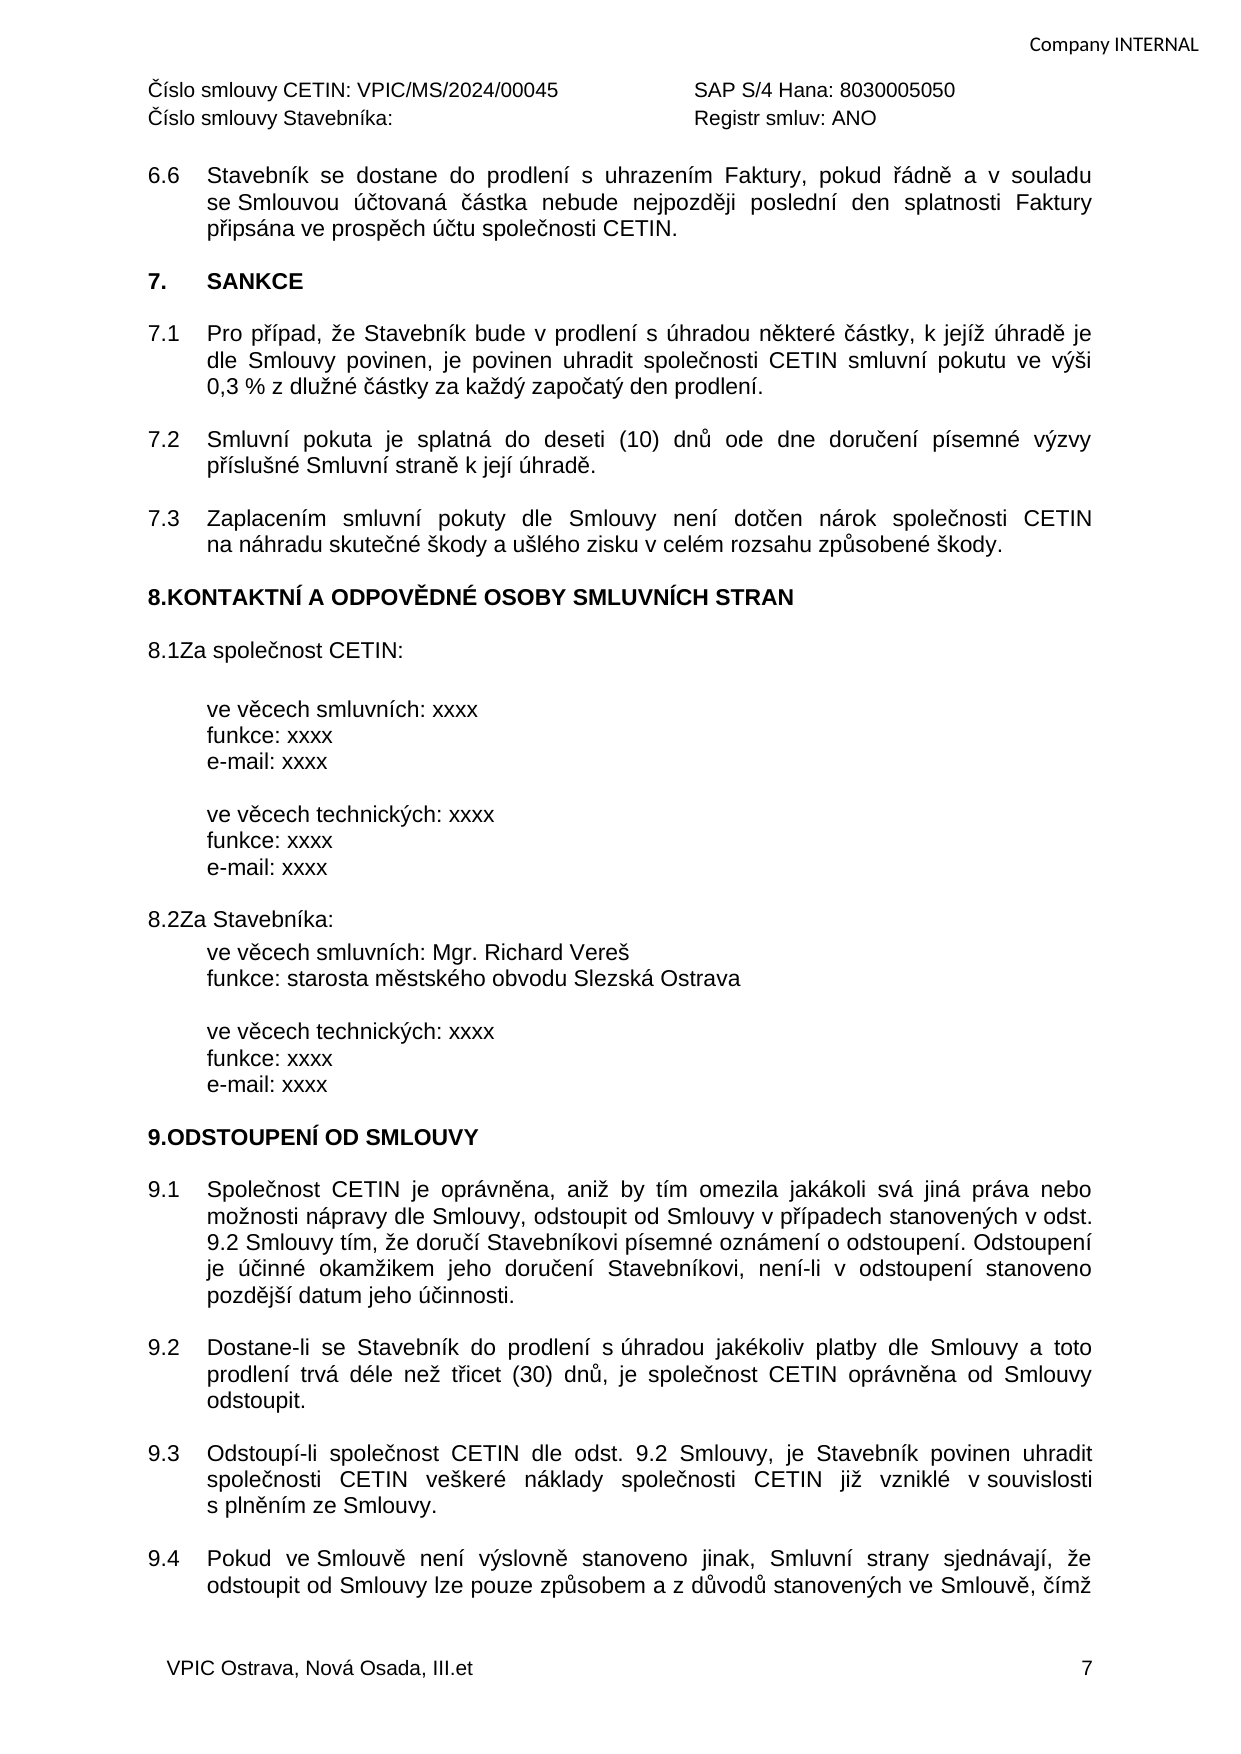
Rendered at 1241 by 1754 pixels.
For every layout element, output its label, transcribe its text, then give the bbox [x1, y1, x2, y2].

list Odstoupí-li společnost CETIN dle odst. 9.2 Smlouvy, je Stavebník povinen uhradit společnosti CETIN veškeré náklady společnosti CETIN již vzniklé v souvislosti s plněním ze Smlouvy. [148, 1440, 1093, 1519]
text ve věcech smluvních: xxxx [148, 696, 1093, 722]
text funkce: starosta městského obvodu Slezská Ostrava [148, 965, 1093, 992]
text ve věcech technických: xxxx [148, 1018, 1093, 1044]
text e-mail: xxxx [148, 854, 1093, 880]
list KONTAKTNÍ A ODPOVĚDNÉ OSOBY SMLUVNÍCH STRAN [148, 584, 1093, 610]
list SANKCE [148, 268, 1093, 294]
text funkce: xxxx [148, 827, 1093, 854]
list Společnost CETIN je oprávněna, aniž by tím omezila jakákoli svá jiná práva nebo možnosti nápravy dle Smlouvy, odstoupit od Smlouvy v případech stanovených v odst. 9.2 Smlouvy tím, že doručí Stavebníkovi písemné oznámení o odstoupení. Odstoupení je účinné okamžikem jeho doručení Stavebníkovi, není-li v odstoupení stanoveno pozdější datum jeho účinnosti. [148, 1176, 1093, 1308]
list Smluvní pokuta je splatná do deseti (10) dnů ode dne doručení písemné výzvy příslušné Smluvní straně k její úhradě. [148, 426, 1093, 478]
list Dostane-li se Stavebník do prodlení s úhradou jakékoliv platby dle Smlouvy a toto prodlení trvá déle než třicet (30) dnů, je společnost CETIN oprávněna od Smlouvy odstoupit. [148, 1334, 1093, 1413]
list Stavebník se dostane do prodlení s uhrazením Faktury, pokud řádně a v souladu se Smlouvou účtovaná částka nebude nejpozději poslední den splatnosti Faktury připsána ve prospěch účtu společnosti CETIN. [148, 162, 1093, 241]
text funkce: xxxx [148, 722, 1093, 748]
text ve věcech technických: xxxx [148, 801, 1093, 827]
text ve věcech smluvních: Mgr. Richard Vereš [148, 939, 1093, 965]
list Za společnost CETIN: [148, 637, 1093, 663]
list Pro případ, že Stavebník bude v prodlení s úhradou některé částky, k jejíž úhradě je dle Smlouvy povinen, je povinen uhradit společnosti CETIN smluvní pokutu ve výši 0,3 % z dlužné částky za každý započatý den prodlení. [148, 320, 1093, 399]
list Za Stavebníka: [148, 906, 1093, 933]
text e-mail: xxxx [148, 1071, 1093, 1097]
text e-mail: xxxx [148, 748, 1093, 775]
list ODSTOUPENÍ OD SMLOUVY [148, 1123, 1093, 1150]
list Zaplacením smluvní pokuty dle Smlouvy není dotčen nárok společnosti CETIN na náhradu skutečné škody a ušlého zisku v celém rozsahu způsobené škody. [148, 505, 1093, 558]
text funkce: xxxx [148, 1044, 1093, 1071]
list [148, 1545, 1093, 1598]
